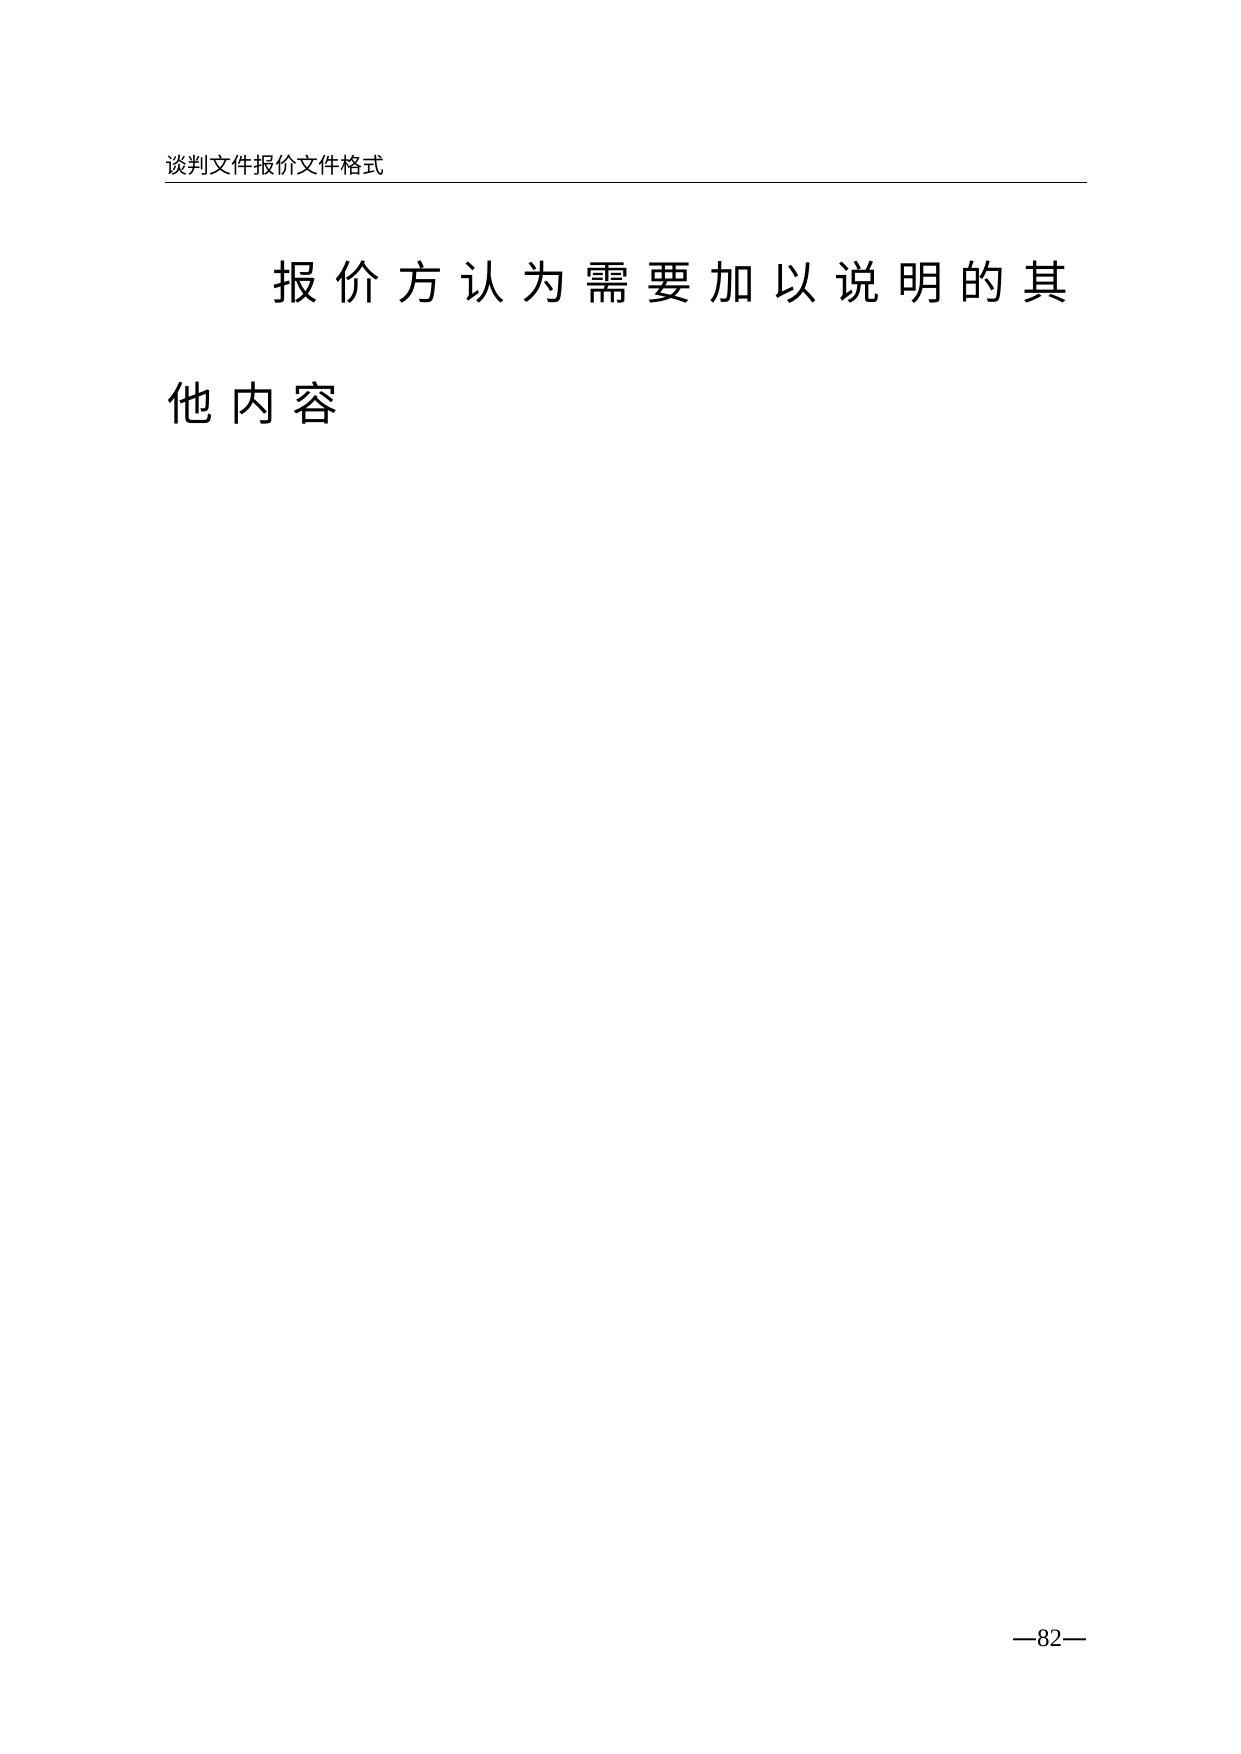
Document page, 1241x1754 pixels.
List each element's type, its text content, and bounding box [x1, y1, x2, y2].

text 报价方认为需要加以说明的其他内容 [168, 219, 1084, 461]
